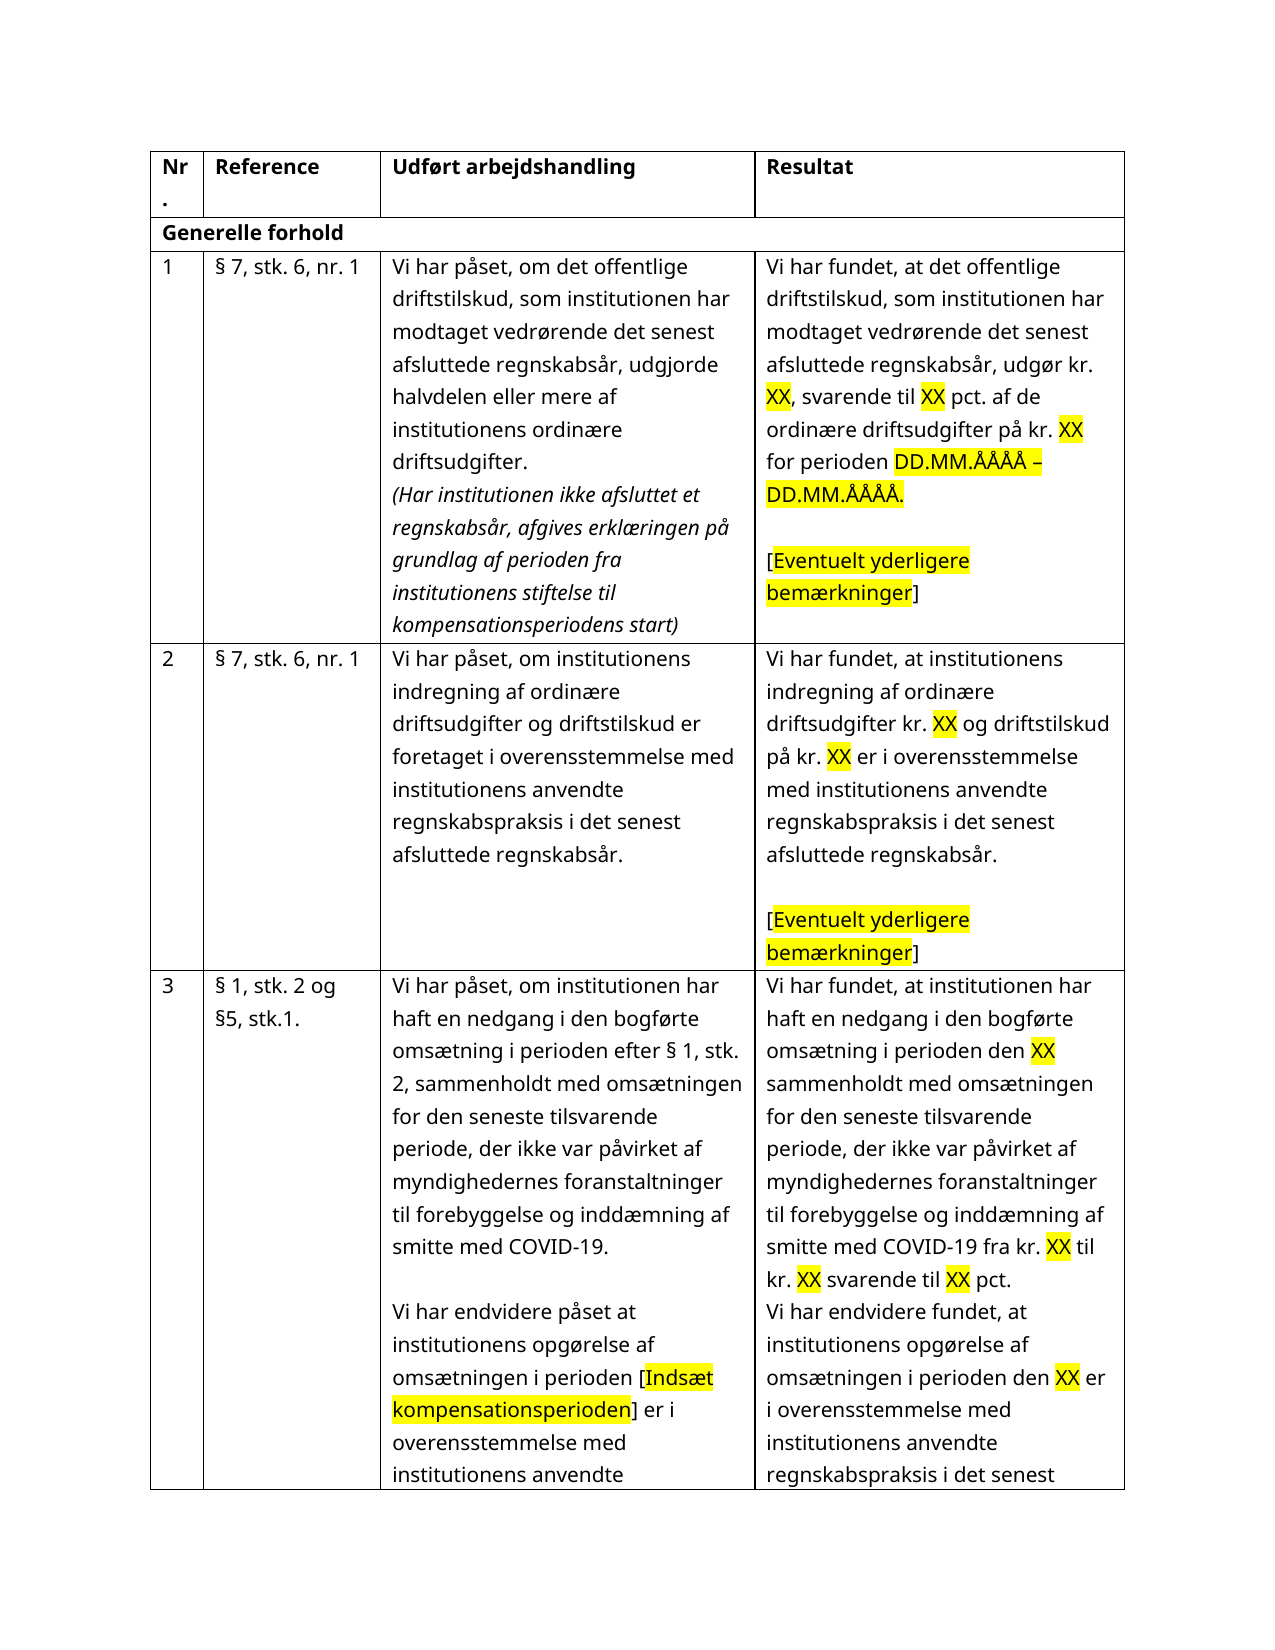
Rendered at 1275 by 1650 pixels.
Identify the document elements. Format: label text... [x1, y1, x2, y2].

table_cell § 1, stk. 2 og §5, stk.1. [204, 971, 380, 1489]
table_cell 3 [151, 971, 203, 1489]
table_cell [381, 971, 754, 1489]
table_cell § 7, stk. 6, nr. 1 [204, 644, 380, 970]
table_cell Vi har fundet, at institutionens indregning af ordinære driftsudgifter kr. XX og driftstilskud på kr. XX er i overensstemmelse med institutionens anvendte regnskabspraksis i det senest afsluttede regnskabsår. [Eventuelt yderligere bemærkninger] [756, 644, 1124, 970]
table_cell § 7, stk. 6, nr. 1 [204, 252, 380, 643]
table_header Nr. [151, 152, 203, 217]
table_cell Generelle forhold [151, 218, 1124, 251]
table_cell Vi har påset, om institutionens indregning af ordinære driftsudgifter og driftstilskud er foretaget i overensstemmelse med institutionens anvendte regnskabspraksis i det senest afsluttede regnskabsår. [381, 644, 754, 970]
table_cell 2 [151, 644, 203, 970]
table_cell Vi har påset, om det offentlige driftstilskud, som institutionen har modtaget vedrørende det senest afsluttede regnskabsår, udgjorde halvdelen eller mere af institutionens ordinære driftsudgifter. (Har institutionen ikke afsluttet et regnskabsår, afgives erklæringen på grundlag af perioden fra institutionens stiftelse til kompensationsperiodens start) [381, 252, 754, 643]
table_header Reference [204, 152, 380, 217]
table_header Resultat [756, 152, 1124, 217]
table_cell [756, 971, 1124, 1489]
table_cell 1 [151, 252, 203, 643]
table_cell Vi har fundet, at det offentlige driftstilskud, som institutionen har modtaget vedrørende det senest afsluttede regnskabsår, udgør kr. XX, svarende til XX pct. af de ordinære driftsudgifter på kr. XX for perioden DD.MM.ÅÅÅÅ – DD.MM.ÅÅÅÅ. [Eventuelt yderligere bemærkninger] [756, 252, 1124, 643]
table_header Udført arbejdshandling [381, 152, 754, 217]
